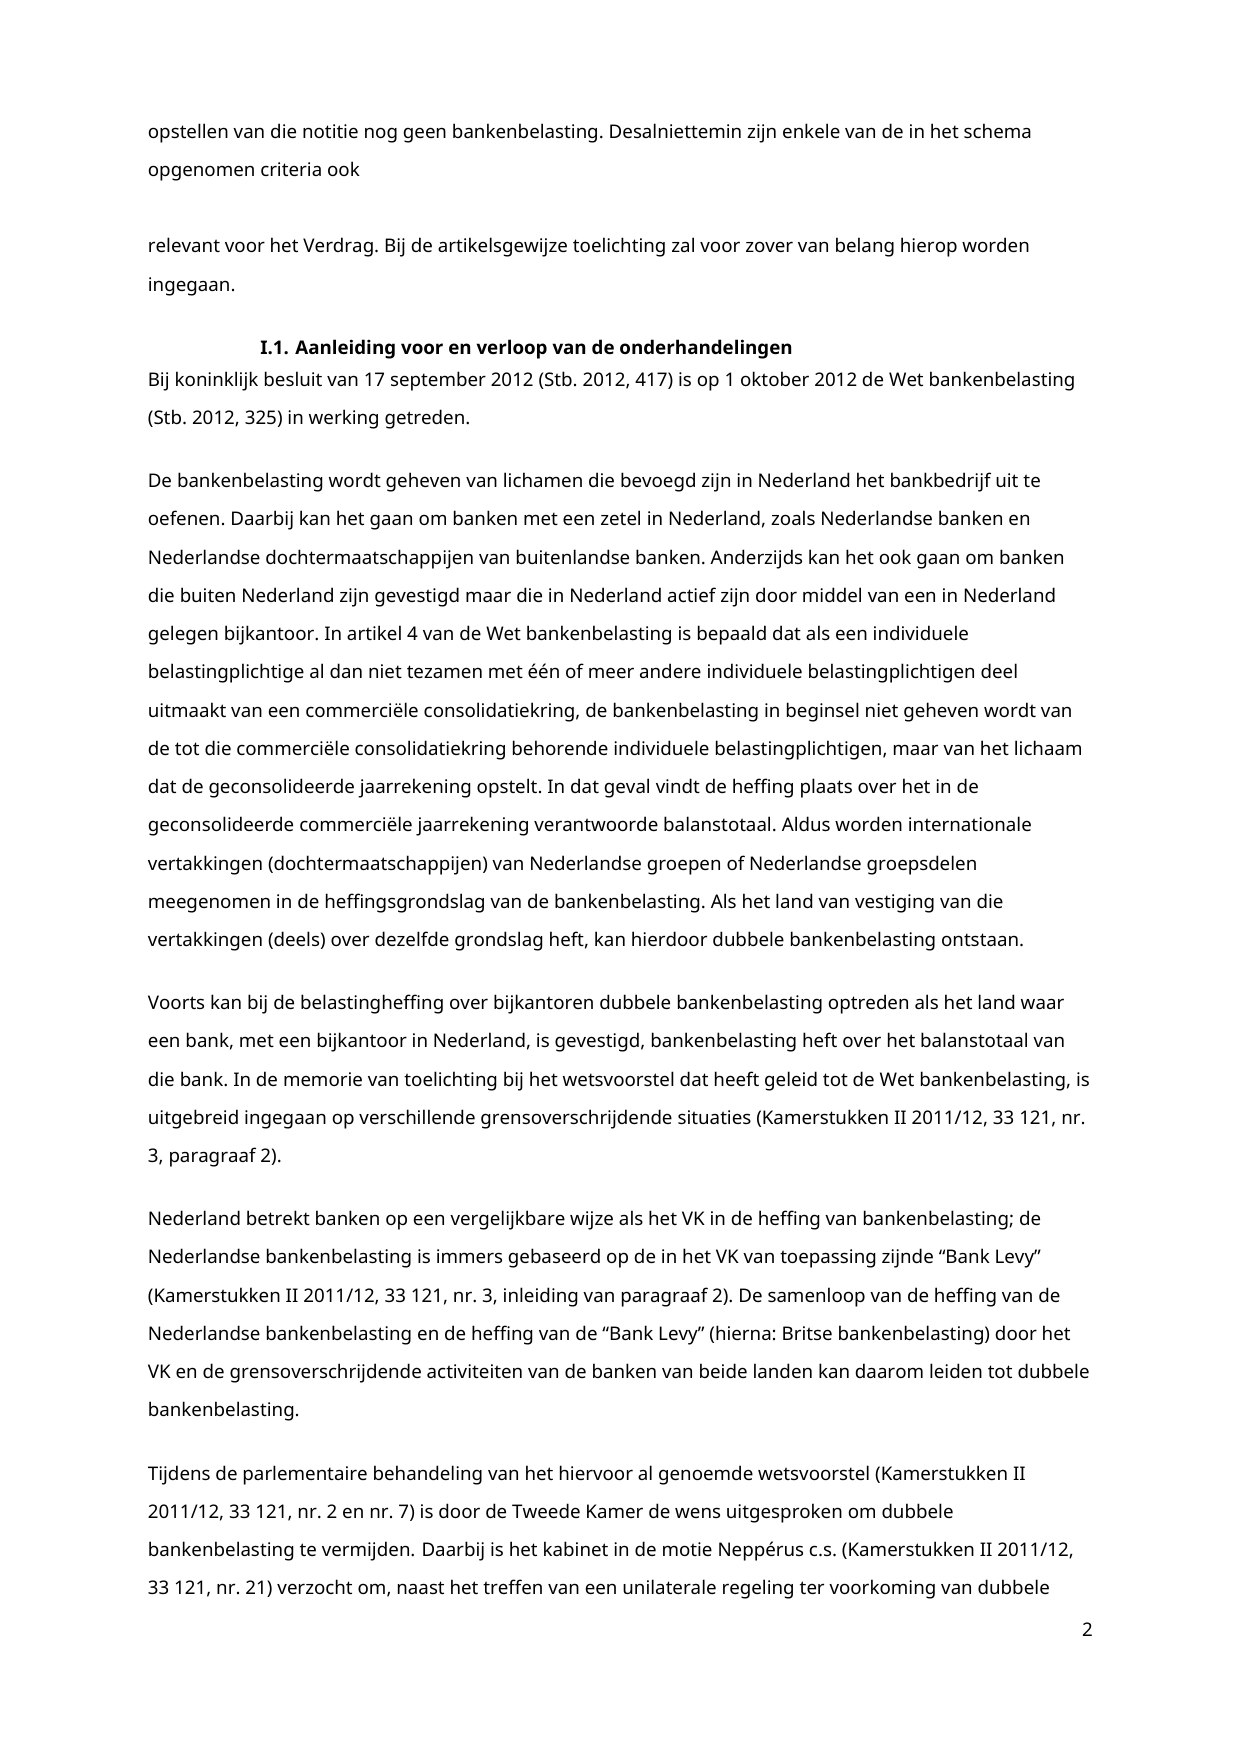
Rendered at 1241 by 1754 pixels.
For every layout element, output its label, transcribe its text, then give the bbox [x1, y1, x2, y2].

text De bankenbelasting wordt geheven van lichamen die bevoegd zijn in Nederland het bankbedrijf uit te oefenen. Daarbij kan het gaan om banken met een zetel in Nederland, zoals Nederlandse banken en Nederlandse dochtermaatschappijen van buitenlandse banken. Anderzijds kan het ook gaan om banken die buiten Nederland zijn gevestigd maar die in Nederland actief zijn door middel van een in Nederland gelegen bijkantoor. In artikel 4 van de Wet bankenbelasting is bepaald dat als een individuele belastingplichtige al dan niet tezamen met één of meer andere individuele belastingplichtigen deel uitmaakt van een commerciële consolidatiekring, de bankenbelasting in beginsel niet geheven wordt van de tot die commerciële consolidatiekring behorende individuele belastingplichtigen, maar van het lichaam dat de geconsolideerde jaarrekening opstelt. In dat geval vindt de heffing plaats over het in de geconsolideerde commerciële jaarrekening verantwoorde balanstotaal. Aldus worden internationale vertakkingen (dochtermaatschappijen) van Nederlandse groepen of Nederlandse groepsdelen meegenomen in de heffingsgrondslag van de bankenbelasting. Als het land van vestiging van die vertakkingen (deels) over dezelfde grondslag heft, kan hierdoor dubbele bankenbelasting ontstaan. [148, 467, 1092, 952]
text Bij koninklijk besluit van 17 september 2012 (Stb. 2012, 417) is op 1 oktober 2012 de Wet bankenbelasting (Stb. 2012, 325) in werking getreden. [148, 366, 1092, 430]
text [148, 1460, 1092, 1600]
text relevant voor het Verdrag. Bij de artikelsgewijze toelichting zal voor zover van belang hierop worden ingegaan. [148, 233, 1092, 297]
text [148, 118, 1092, 182]
subtitle Aanleiding voor en verloop van de onderhandelingen [260, 334, 1092, 360]
text Voorts kan bij de belastingheffing over bijkantoren dubbele bankenbelasting optreden als het land waar een bank, met een bijkantoor in Nederland, is gevestigd, bankenbelasting heft over het balanstotaal van die bank. In de memorie van toelichting bij het wetsvoorstel dat heeft geleid tot de Wet bankenbelasting, is uitgebreid ingegaan op verschillende grensoverschrijdende situaties (Kamerstukken II 2011/12, 33 121, nr. 3, paragraaf 2). [148, 989, 1092, 1168]
text Nederland betrekt banken op een vergelijkbare wijze als het VK in de heffing van bankenbelasting; de Nederlandse bankenbelasting is immers gebaseerd op de in het VK van toepassing zijnde “Bank Levy” (Kamerstukken II 2011/12, 33 121, nr. 3, inleiding van paragraaf 2). De samenloop van de heffing van de Nederlandse bankenbelasting en de heffing van de “Bank Levy” (hierna: Britse bankenbelasting) door het VK en de grensoverschrijdende activiteiten van de banken van beide landen kan daarom leiden tot dubbele bankenbelasting. [148, 1206, 1092, 1422]
